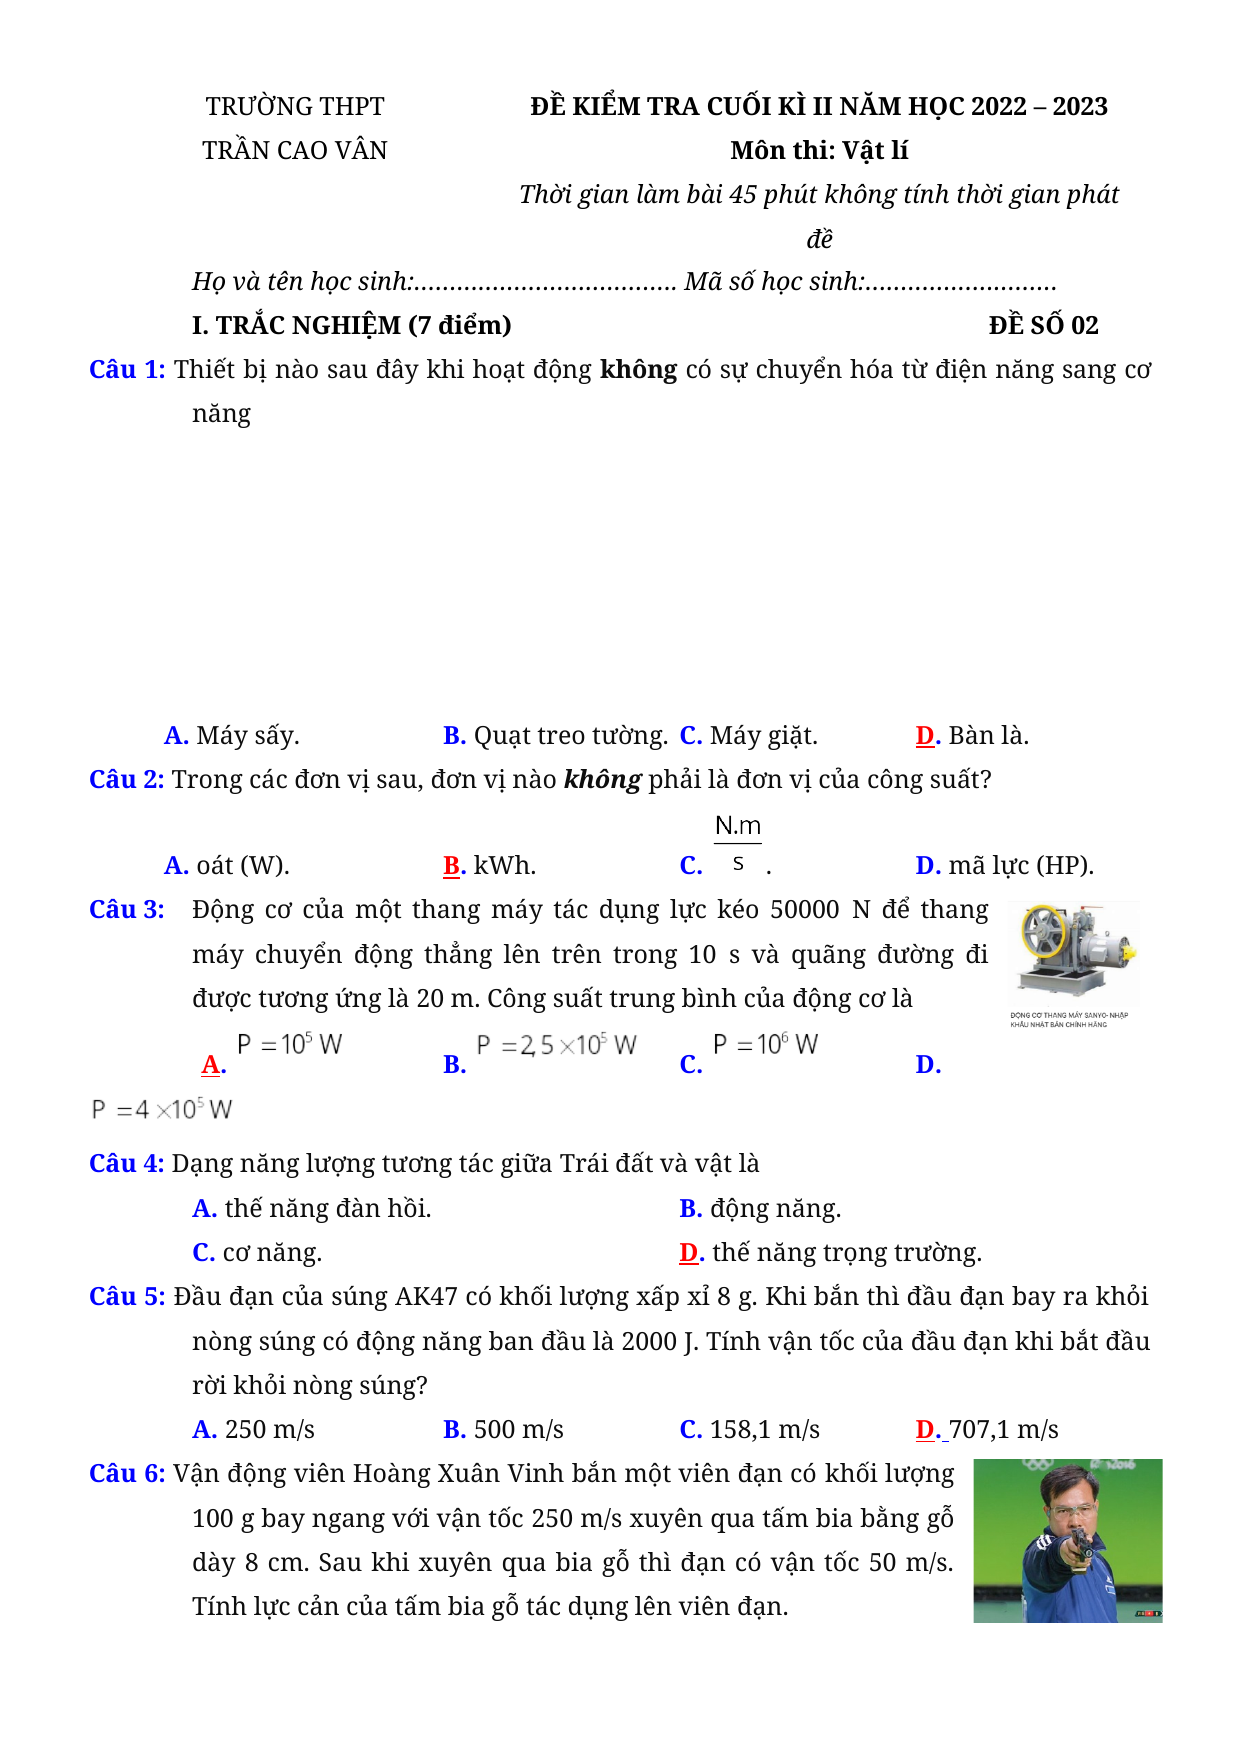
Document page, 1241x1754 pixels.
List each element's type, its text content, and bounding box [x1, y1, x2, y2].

text A. Máy sấy. B. Quạt treo tường. C. Máy giặt. D. Bàn là. [88, 717, 1152, 752]
text A. B. C. D. [88, 1025, 1152, 1138]
text C. cơ năng. D. thế năng trọng trường. [192, 1234, 1152, 1269]
text Câu 4: Dạng năng lượng tương tác giữa Trái đất và vật là [88, 1146, 1152, 1180]
text Câu 6: Vận động viên Hoàng Xuân Vinh bắn một viên đạn có khối lượng 100 g bay ngang với vận tốc 250 m/s xuyên qua tấm bia bằng gỗ dày 8 cm. Sau khi xuyên qua bia gỗ thì đạn có vận tốc 50 m/s. Tính lực cản của tấm bia gỗ tác dụng lên viên đạn. [88, 1456, 1152, 1623]
table_header ĐỀ KIỂM TRA CUỐI KÌ II NĂM HỌC 2022 – 2023 Môn thi: Vật lí Thời gian làm bài 45 phút không tính thời gian phát đề [495, 89, 1144, 263]
text Họ và tên học sinh:………………………………. Mã số học sinh:……………………… [192, 263, 1152, 297]
text A. oát (W). B. kWh. C. . D. mã lực (HP). [88, 806, 1152, 882]
text A. 250 m/s B. 500 m/s C. 158,1 m/s D. 707,1 m/s [192, 1412, 1152, 1446]
picture [1007, 899, 1140, 1030]
table_header TRƯỜNG THPT TRẦN CAO VÂN [96, 89, 494, 263]
text A. thế năng đàn hồi. B. động năng. [192, 1190, 1152, 1224]
text Câu 1: Thiết bị nào sau đây khi hoạt động không có sự chuyển hóa từ điện năng sang cơ năng [88, 352, 1152, 430]
text Câu 2: Trong các đơn vị sau, đơn vị nào không phải là đơn vị của công suất? [88, 762, 1152, 796]
picture [973, 1459, 1163, 1623]
text Câu 5: Đầu đạn của súng AK47 có khối lượng xấp xỉ 8 g. Khi bắn thì đầu đạn bay ra khỏi nòng súng có động năng ban đầu là 2000 J. Tính vận tốc của đầu đạn khi bắt đầu rời khỏi nòng súng? [88, 1279, 1152, 1401]
text Câu 3: Động cơ của một thang máy tác dụng lực kéo 50000 N để thang máy chuyển động thẳng lên trên trong 10 s và quãng đường đi được tương ứng là 20 m. Công suất trung bình của động cơ là [88, 892, 1152, 1015]
text I. TRẮC NGHIỆM (7 điểm) ĐỀ SỐ 02 [192, 307, 1152, 342]
